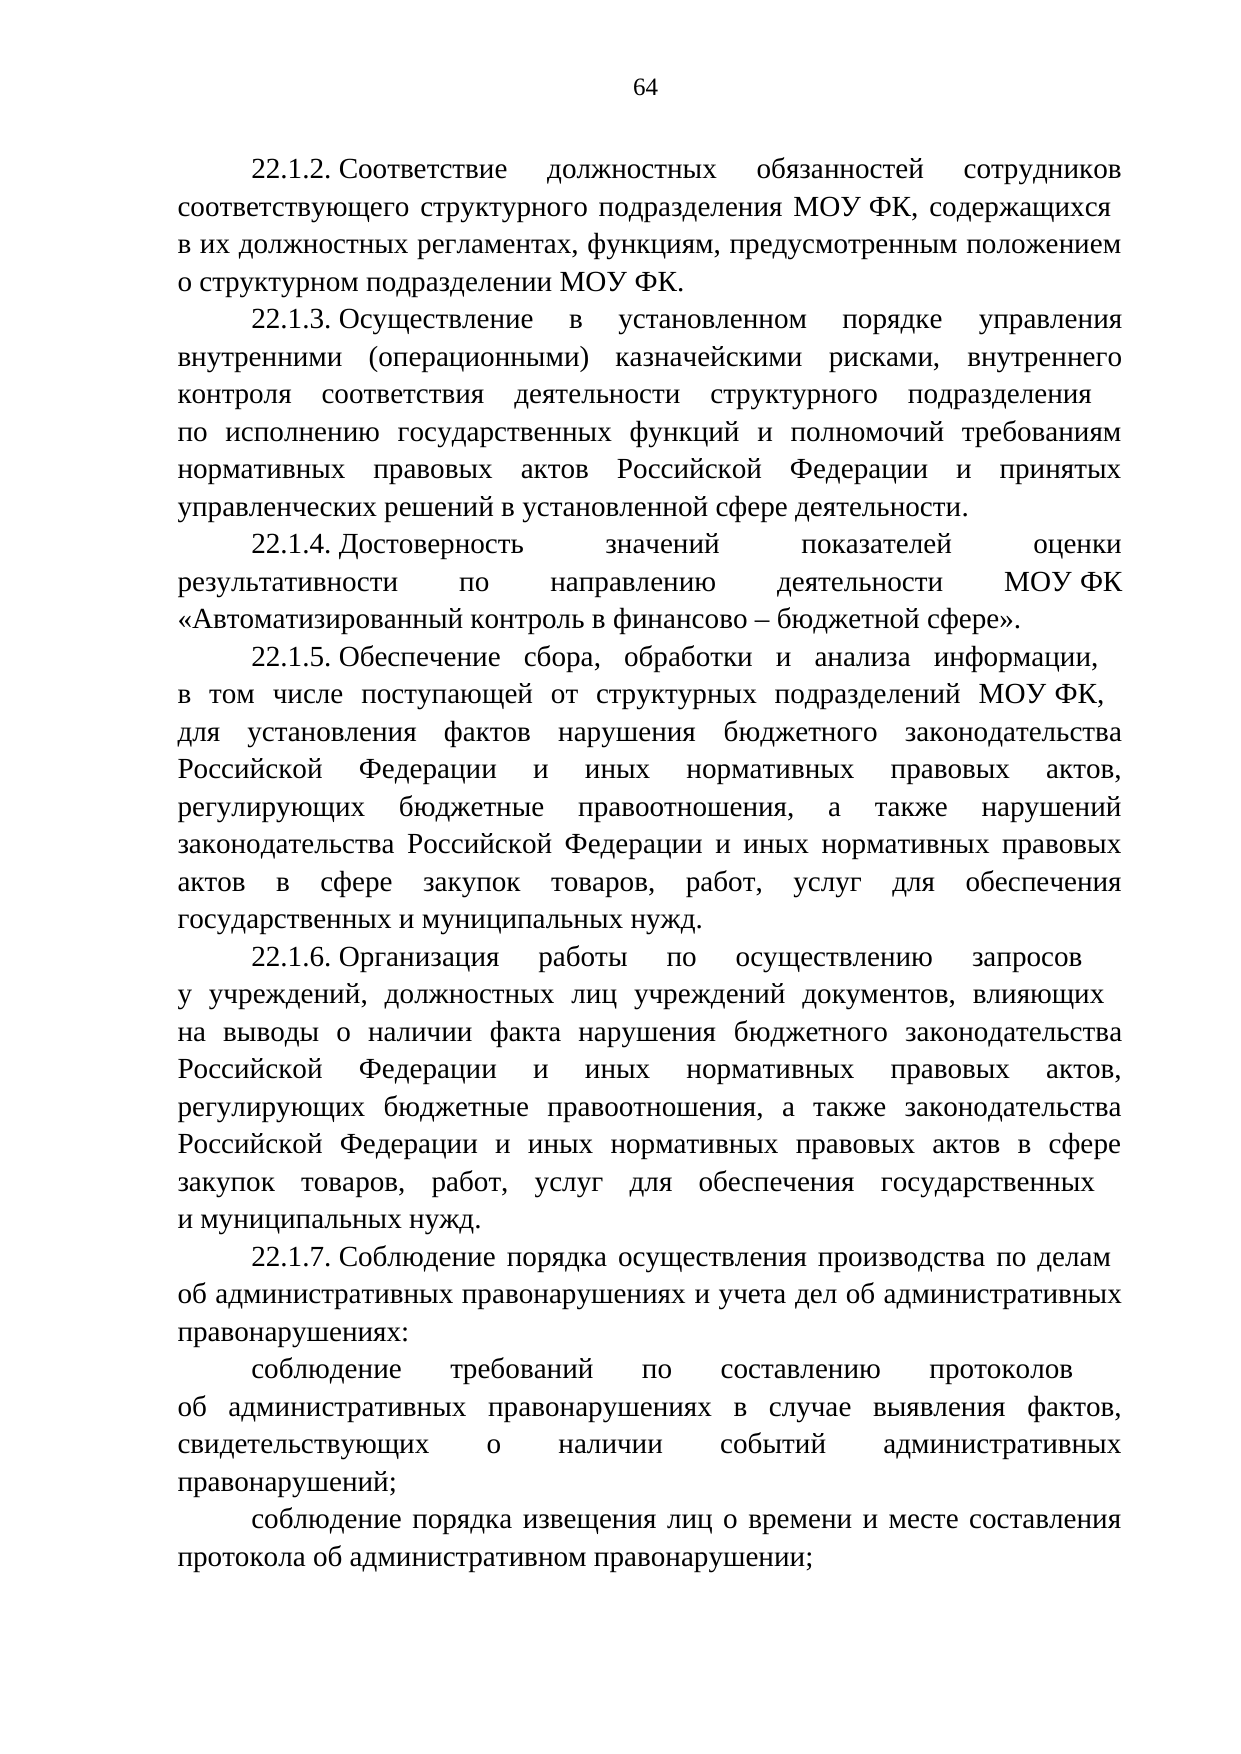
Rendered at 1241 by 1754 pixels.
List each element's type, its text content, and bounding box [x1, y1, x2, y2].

text 22.1.6. Организация работы по осуществлению запросов у учреждений, должностных лиц учреждений документов, влияющих на выводы о наличии факта нарушения бюджетного законодательства Российской Федерации и иных нормативных правовых актов, регулирующих бюджетные правоотношения, а также законодательства Российской Федерации и иных нормативных правовых актов в сфере закупок товаров, работ, услуг для обеспечения государственных и муниципальных нужд. [177, 935, 1122, 1235]
text соблюдение требований по составлению протоколов об административных правонарушениях в случае выявления фактов, свидетельствующих о наличии событий административных правонарушений; [177, 1348, 1122, 1498]
text соблюдение порядка извещения лиц о времени и месте составления протокола об административном правонарушении; [177, 1498, 1122, 1573]
text 22.1.4. Достоверность значений показателей оценки результативности по направлению деятельности МОУ ФК «Автоматизированный контроль в финансово – бюджетной сфере». [177, 523, 1122, 635]
text 22.1.5. Обеспечение сбора, обработки и анализа информации, в том числе поступающей от структурных подразделений МОУ ФК, для установления фактов нарушения бюджетного законодательства Российской Федерации и иных нормативных правовых актов, регулирующих бюджетные правоотношения, а также нарушений законодательства Российской Федерации и иных нормативных правовых актов в сфере закупок товаров, работ, услуг для обеспечения государственных и муниципальных нужд. [177, 635, 1122, 935]
text 22.1.3. Осуществление в установленном порядке управления внутренними (операционными) казначейскими рисками, внутреннего контроля соответствия деятельности структурного подразделения по исполнению государственных функций и полномочий требованиям нормативных правовых актов Российской Федерации и принятых управленческих решений в установленной сфере деятельности. [177, 298, 1122, 523]
text 22.1.7. Соблюдение порядка осуществления производства по делам об административных правонарушениях и учета дел об административных правонарушениях: [177, 1235, 1122, 1348]
text 22.1.2. Соответствие должностных обязанностей сотрудников соответствующего структурного подразделения МОУ ФК, содержащихся в их должностных регламентах, функциям, предусмотренным положением о структурном подразделении МОУ ФК. [177, 148, 1122, 298]
